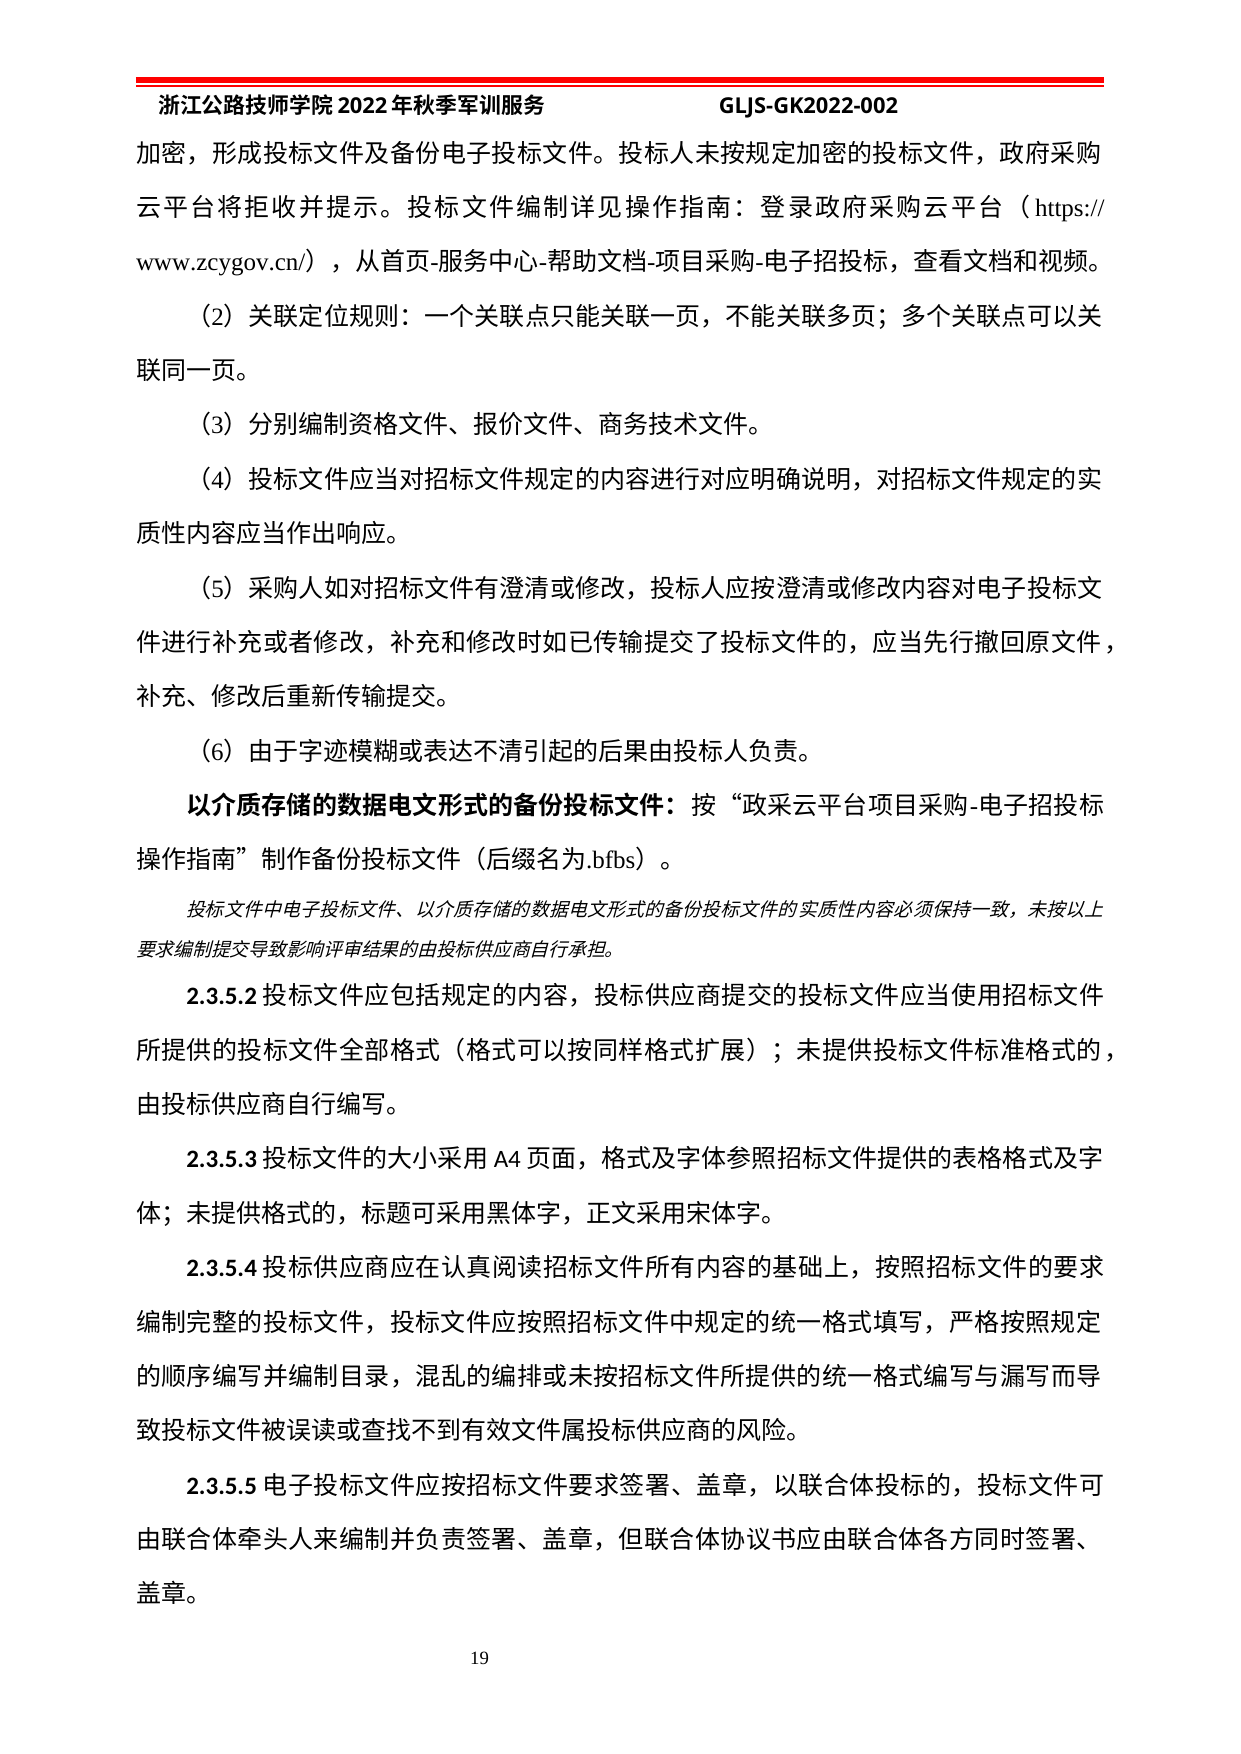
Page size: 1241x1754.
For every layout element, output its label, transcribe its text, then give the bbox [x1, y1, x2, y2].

text 2.3.5.3投标文件的大小采用A4页面，格式及字体参照招标文件提供的表格格式及字体；未提供格式的，标题可采用黑体字，正文采用宋体字。 [136, 1139, 1104, 1229]
text （6）由于字迹模糊或表达不清引起的后果由投标人负责。 [136, 731, 1104, 767]
text 2.3.5.2投标文件应包括规定的内容，投标供应商提交的投标文件应当使用招标文件所提供的投标文件全部格式（格式可以按同样格式扩展）；未提供投标文件标准格式的，由投标供应商自行编写。 [136, 976, 1104, 1121]
text 2.3.5.5电子投标文件应按招标文件要求签署、盖章，以联合体投标的，投标文件可由联合体牵头人来编制并负责签署、盖章，但联合体协议书应由联合体各方同时签署、盖章。 [136, 1465, 1104, 1610]
text （3）分别编制资格文件、报价文件、商务技术文件。 [136, 405, 1104, 441]
text 以介质存储的数据电文形式的备份投标文件：按“政采云平台项目采购-电子招投标操作指南”制作备份投标文件（后缀名为.bfbs）。 [136, 786, 1104, 876]
text （4）投标文件应当对招标文件规定的内容进行对应明确说明，对招标文件规定的实质性内容应当作出响应。 [136, 459, 1104, 550]
text 2.3.5.4投标供应商应在认真阅读招标文件所有内容的基础上，按照招标文件的要求编制完整的投标文件，投标文件应按照招标文件中规定的统一格式填写，严格按照规定的顺序编写并编制目录，混乱的编排或未按招标文件所提供的统一格式编写与漏写而导致投标文件被误读或查找不到有效文件属投标供应商的风险。 [136, 1248, 1104, 1447]
text （5）采购人如对招标文件有澄清或修改，投标人应按澄清或修改内容对电子投标文件进行补充或者修改，补充和修改时如已传输提交了投标文件的，应当先行撤回原文件，补充、修改后重新传输提交。 [136, 568, 1104, 713]
text （2）关联定位规则：一个关联点只能关联一页，不能关联多页；多个关联点可以关联同一页。 [136, 296, 1104, 387]
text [136, 133, 1104, 278]
text 投标文件中电子投标文件、以介质存储的数据电文形式的备份投标文件的实质性内容必须保持一致，未按以上要求编制提交导致影响评审结果的由投标供应商自行承担。 [136, 894, 1104, 962]
